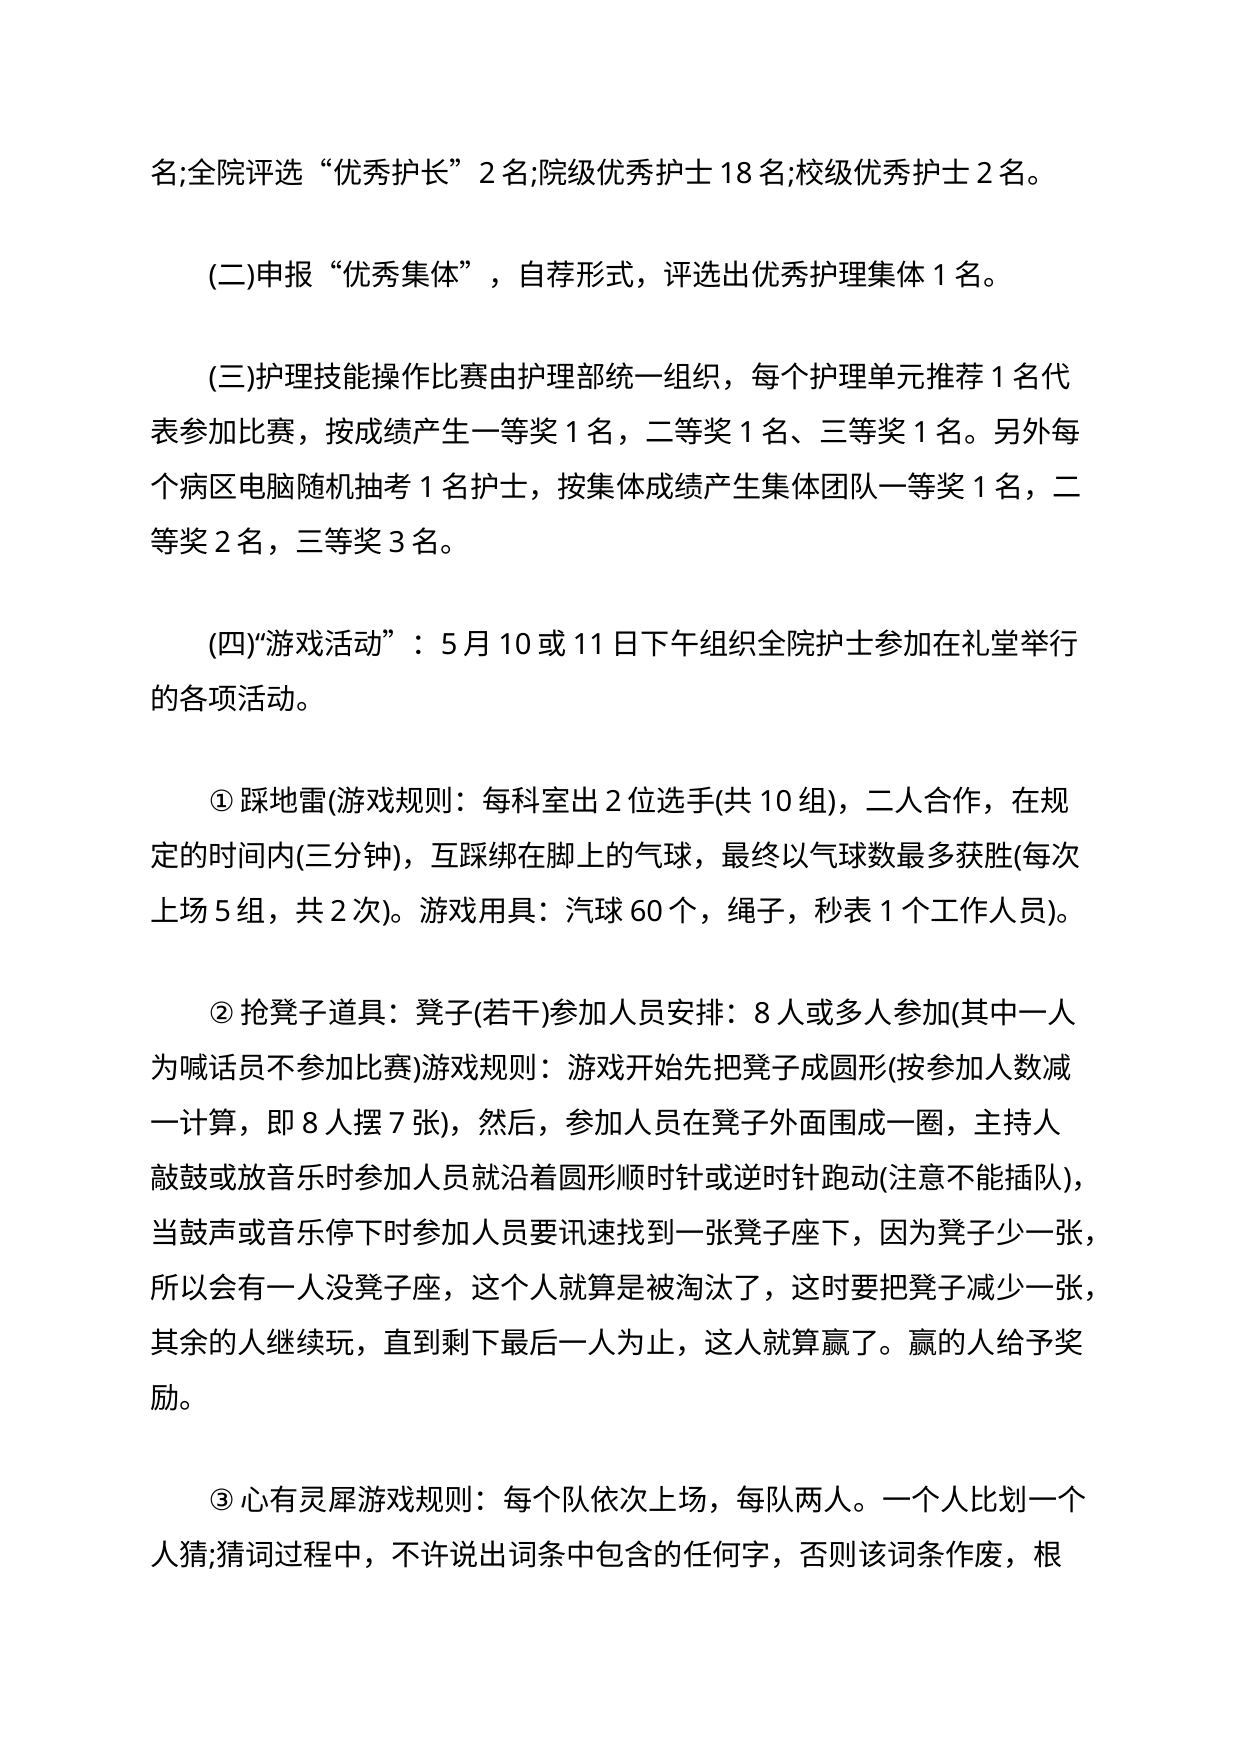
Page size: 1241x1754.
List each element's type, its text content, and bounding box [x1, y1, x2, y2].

text ②抢凳子道具：凳子(若干)参加人员安排：8人或多人参加(其中一人为喊话员不参加比赛)游戏规则：游戏开始先把凳子成圆形(按参加人数减一计算，即8人摆7张)，然后，参加人员在凳子外面围成一圈，主持人敲鼓或放音乐时参加人员就沿着圆形顺时针或逆时针跑动(注意不能插队)，当鼓声或音乐停下时参加人员要讯速找到一张凳子座下，因为凳子少一张，所以会有一人没凳子座，这个人就算是被淘汰了，这时要把凳子减少一张，其余的人继续玩，直到剩下最后一人为止，这人就算赢了。赢的人给予奖励。 [150, 990, 1090, 1417]
text (三)护理技能操作比赛由护理部统一组织，每个护理单元推荐1名代表参加比赛，按成绩产生一等奖1名，二等奖1名、三等奖1名。另外每个病区电脑随机抽考1名护士，按集体成绩产生集体团队一等奖1名，二等奖2名，三等奖3名。 [150, 354, 1090, 561]
text ①踩地雷(游戏规则：每科室出2位选手(共10组)，二人合作，在规定的时间内(三分钟)，互踩绑在脚上的气球，最终以气球数最多获胜(每次上场5组，共2次)。游戏用具：汽球60个，绳子，秒表1个工作人员)。 [150, 778, 1090, 930]
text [150, 1476, 1090, 1573]
text (四)“游戏活动”：5月10或11日下午组织全院护士参加在礼堂举行的各项活动。 [150, 621, 1090, 718]
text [150, 150, 1090, 192]
text (二)申报“优秀集体”，自荐形式，评选出优秀护理集体1名。 [150, 252, 1090, 294]
